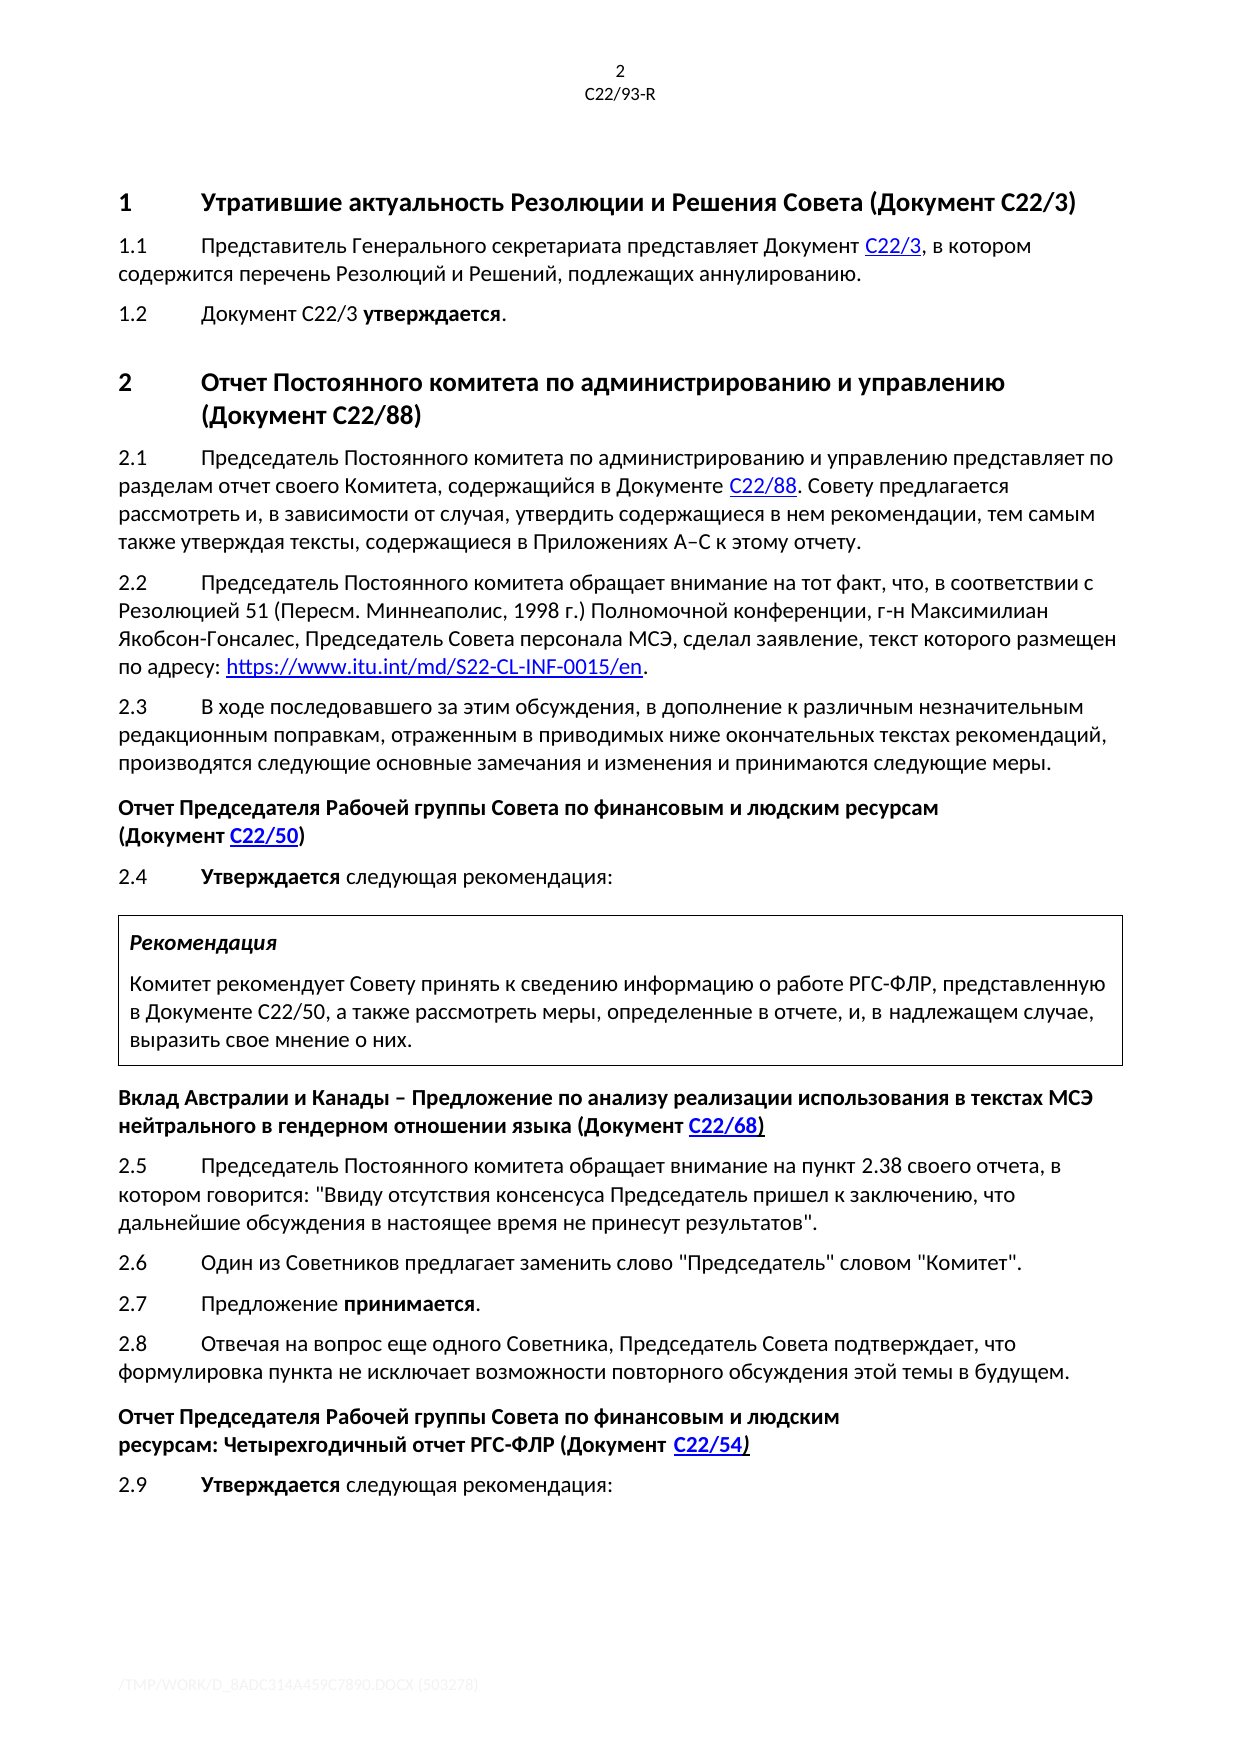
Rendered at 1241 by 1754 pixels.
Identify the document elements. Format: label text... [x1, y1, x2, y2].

subtitle 1 Утратившие актуальность Резолюции и Решения Совета (Документ C22/3) [118, 185, 1122, 218]
text 2.3 В ходе последовавшего за этим обсуждения, в дополнение к различным незначительным редакционным поправкам, отраженным в приводимых ниже окончательных текстах рекомендаций, производятся следующие основные замечания и изменения и принимаются следующие меры. [118, 692, 1122, 777]
subtitle 2 Отчет Постоянного комитета по администрированию и управлению (Документ C22/88) [118, 365, 1122, 431]
text 2.8 Отвечая на вопрос еще одного Советника, Председатель Совета подтверждает, что формулировка пункта не исключает возможности повторного обсуждения этой темы в будущем. [118, 1329, 1122, 1385]
table_header Рекомендация Комитет рекомендует Совету принять к сведению информацию о работе РГС-ФЛР, представленную в Документе C22/50, а также рассмотреть меры, определенные в отчете, и, в надлежащем случае, выразить свое мнение о них. [119, 916, 1122, 1065]
text 2.1 Председатель Постоянного комитета по администрированию и управлению представляет по разделам отчет своего Комитета, содержащийся в Документе C22/88. Совету предлагается рассмотреть и, в зависимости от случая, утвердить содержащиеся в нем рекомендации, тем самым также утверждая тексты, содержащиеся в Приложениях A–С к этому отчету. [118, 443, 1122, 555]
text 2.9 Утверждается следующая рекомендация: [118, 1471, 1122, 1498]
text 2.4 Утверждается следующая рекомендация: [118, 862, 1122, 890]
subtitle Отчет Председателя Рабочей группы Совета по финансовым и людским ресурсам (Документ C22/50) [118, 793, 1122, 849]
text 2.6 Один из Советников предлагает заменить слово "Председатель" словом "Комитет". [118, 1248, 1122, 1276]
text 1.2 Документ C22/3 утверждается. [118, 299, 1122, 327]
text 2.2 Председатель Постоянного комитета обращает внимание на тот факт, что, в соответствии с Резолюцией 51 (Пересм. Миннеаполис, 1998 г.) Полномочной конференции, г-н Максимилиан Якобсон-Гонсалес, Председатель Совета персонала МСЭ, сделал заявление, текст которого размещен по адресу: https://www.itu.int/md/S22-CL-INF-0015/en. [118, 568, 1122, 680]
subtitle Вклад Австралии и Канады – Предложение по анализу реализации использования в текстах МСЭ нейтрального в гендерном отношении языка (Документ C22/68) [118, 1083, 1122, 1139]
text 1.1 Представитель Генерального секретариата представляет Документ C22/3, в котором содержится перечень Резолюций и Решений, подлежащих аннулированию. [118, 231, 1122, 287]
subtitle Отчет Председателя Рабочей группы Совета по финансовым и людским ресурсам: Четырехгодичный отчет РГС-ФЛР (Документ C22/54) [118, 1402, 1122, 1458]
text 2.5 Председатель Постоянного комитета обращает внимание на пункт 2.38 своего отчета, в котором говорится: "Ввиду отсутствия консенсуса Председатель пришел к заключению, что дальнейшие обсуждения в настоящее время не принесут результатов". [118, 1152, 1122, 1236]
text 2.7 Предложение принимается. [118, 1289, 1122, 1317]
